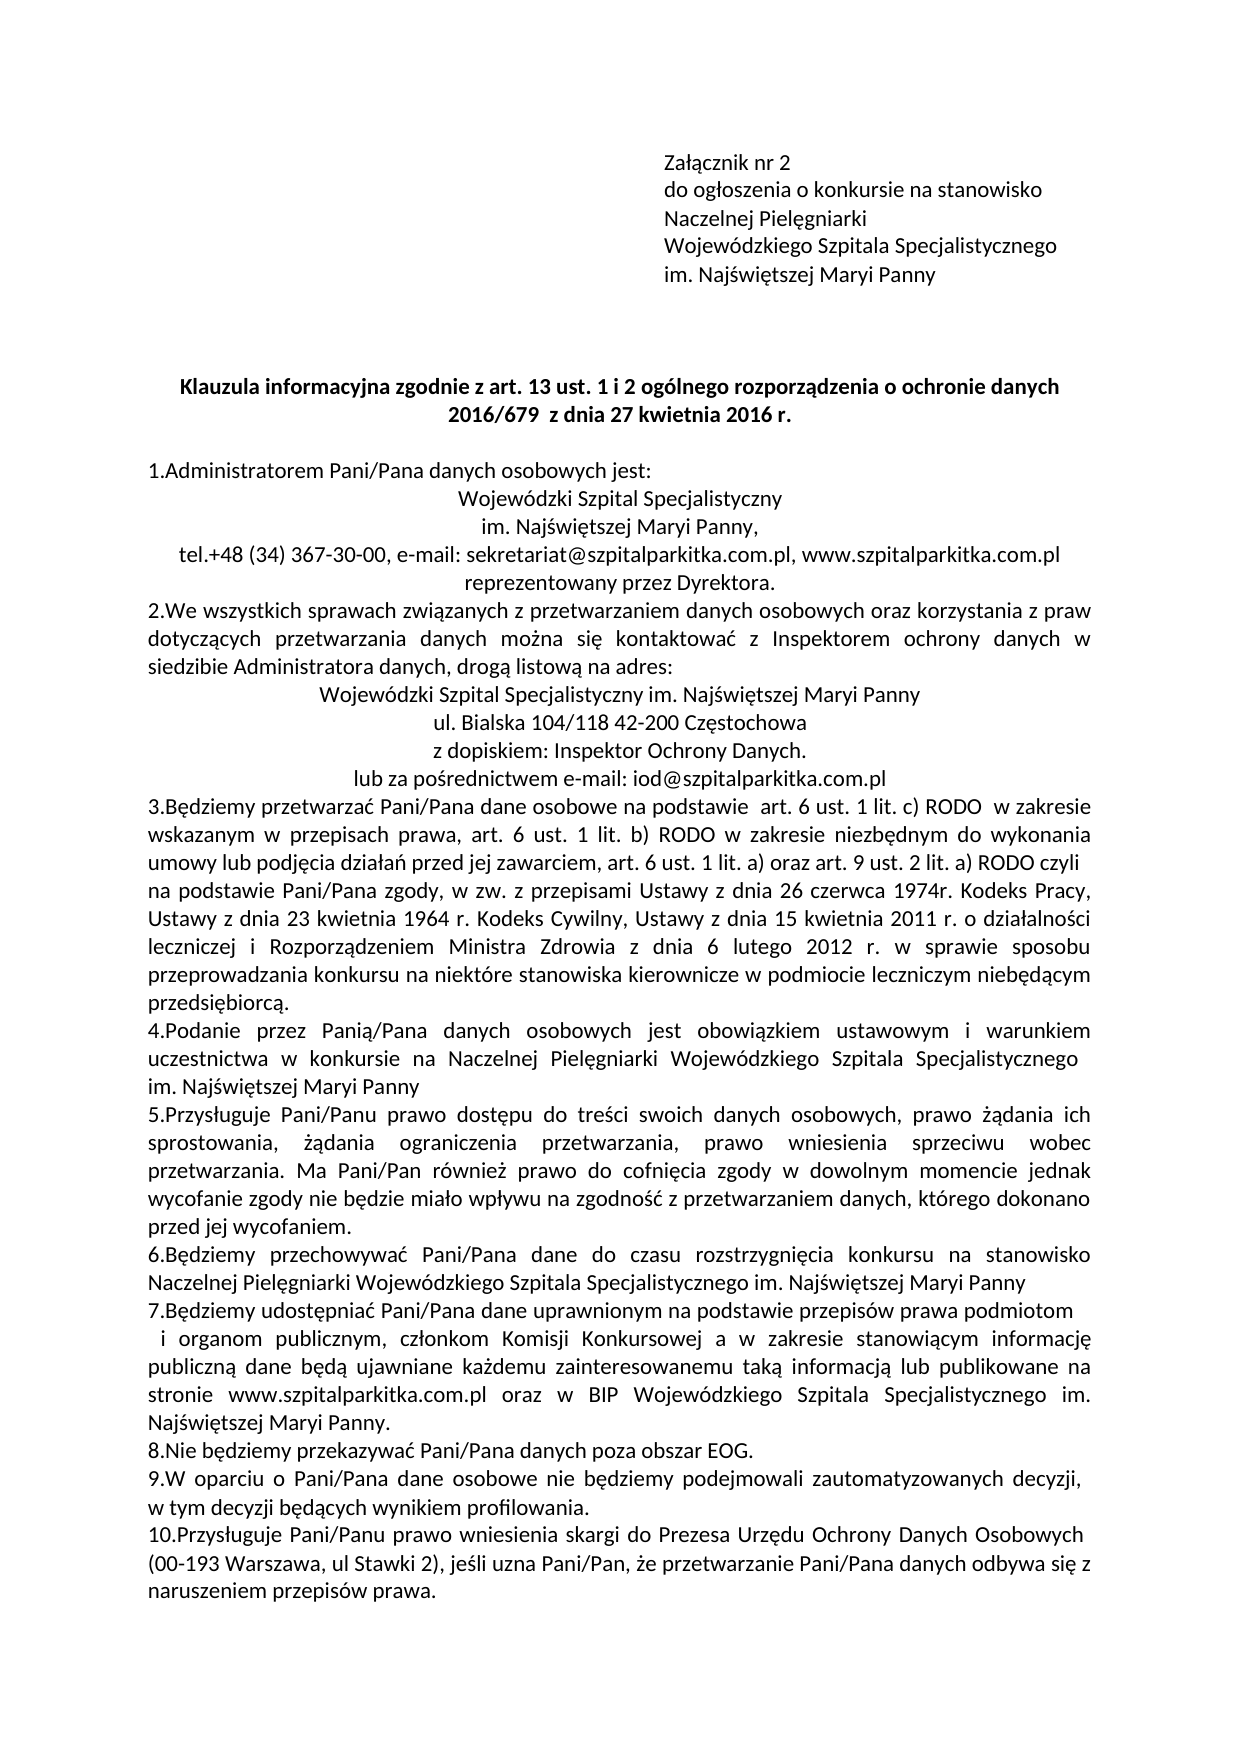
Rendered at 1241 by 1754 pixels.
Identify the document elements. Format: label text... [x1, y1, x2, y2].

text 7.Będziemy udostępniać Pani/Pana dane uprawnionym na podstawie przepisów prawa podmiotom i organom publicznym, członkom Komisji Konkursowej a w zakresie stanowiącym informację publiczną dane będą ujawniane każdemu zainteresowanemu taką informacją lub publikowane na stronie www.szpitalparkitka.com.pl oraz w BIP Wojewódzkiego Szpitala Specjalistycznego im. Najświętszej Maryi Panny. [148, 1296, 1093, 1437]
text 3.Będziemy przetwarzać Pani/Pana dane osobowe na podstawie art. 6 ust. 1 lit. c) RODO w zakresie wskazanym w przepisach prawa, art. 6 ust. 1 lit. b) RODO w zakresie niezbędnym do wykonania umowy lub podjęcia działań przed jej zawarciem, art. 6 ust. 1 lit. a) oraz art. 9 ust. 2 lit. a) RODO czyli na podstawie Pani/Pana zgody, w zw. z przepisami Ustawy z dnia 26 czerwca 1974r. Kodeks Pracy, Ustawy z dnia 23 kwietnia 1964 r. Kodeks Cywilny, Ustawy z dnia 15 kwietnia 2011 r. o działalności leczniczej i Rozporządzeniem Ministra Zdrowia z dnia 6 lutego 2012 r. w sprawie sposobu przeprowadzania konkursu na niektóre stanowiska kierownicze w podmiocie leczniczym niebędącym przedsiębiorcą. [148, 792, 1093, 1016]
text z dopiskiem: Inspektor Ochrony Danych. [148, 736, 1093, 764]
text ul. Bialska 104/118 42-200 Częstochowa [148, 708, 1093, 736]
text im. Najświętszej Maryi Panny, [148, 512, 1093, 540]
text Wojewódzki Szpital Specjalistyczny [148, 484, 1093, 512]
text Załącznik nr 2 [664, 148, 1093, 176]
text Klauzula informacyjna zgodnie z art. 13 ust. 1 i 2 ogólnego rozporządzenia o ochronie danych 2016/679 z dnia 27 kwietnia 2016 r. [148, 372, 1093, 428]
text 4.Podanie przez Panią/Pana danych osobowych jest obowiązkiem ustawowym i warunkiem uczestnictwa w konkursie na Naczelnej Pielęgniarki Wojewódzkiego Szpitala Specjalistycznego im. Najświętszej Maryi Panny [148, 1016, 1093, 1100]
text im. Najświętszej Maryi Panny [664, 260, 1093, 288]
text 6.Będziemy przechowywać Pani/Pana dane do czasu rozstrzygnięcia konkursu na stanowisko Naczelnej Pielęgniarki Wojewódzkiego Szpitala Specjalistycznego im. Najświętszej Maryi Panny [148, 1240, 1093, 1296]
text Wojewódzki Szpital Specjalistyczny im. Najświętszej Maryi Panny [148, 680, 1093, 708]
text 8.Nie będziemy przekazywać Pani/Pana danych poza obszar EOG. [148, 1437, 1093, 1464]
text 2.We wszystkich sprawach związanych z przetwarzaniem danych osobowych oraz korzystania z praw dotyczących przetwarzania danych można się kontaktować z Inspektorem ochrony danych w siedzibie Administratora danych, drogą listową na adres: [148, 596, 1093, 680]
text 1.Administratorem Pani/Pana danych osobowych jest: [148, 456, 1093, 484]
text lub za pośrednictwem e-mail: iod@szpitalparkitka.com.pl [148, 764, 1093, 792]
text 10.Przysługuje Pani/Panu prawo wniesienia skargi do Prezesa Urzędu Ochrony Danych Osobowych (00-193 Warszawa, ul Stawki 2), jeśli uzna Pani/Pan, że przetwarzanie Pani/Pana danych odbywa się z naruszeniem przepisów prawa. [148, 1521, 1093, 1605]
text reprezentowany przez Dyrektora. [148, 568, 1093, 596]
text tel.+48 (34) 367-30-00, e-mail: sekretariat@szpitalparkitka.com.pl, www.szpitalparkitka.com.pl [148, 540, 1093, 568]
text 9.W oparciu o Pani/Pana dane osobowe nie będziemy podejmowali zautomatyzowanych decyzji, w tym decyzji będących wynikiem profilowania. [148, 1464, 1093, 1521]
text Wojewódzkiego Szpitala Specjalistycznego [664, 232, 1093, 260]
text 5.Przysługuje Pani/Panu prawo dostępu do treści swoich danych osobowych, prawo żądania ich sprostowania, żądania ograniczenia przetwarzania, prawo wniesienia sprzeciwu wobec przetwarzania. Ma Pani/Pan również prawo do cofnięcia zgody w dowolnym momencie jednak wycofanie zgody nie będzie miało wpływu na zgodność z przetwarzaniem danych, którego dokonano przed jej wycofaniem. [148, 1100, 1093, 1240]
text do ogłoszenia o konkursie na stanowisko Naczelnej Pielęgniarki [664, 176, 1093, 232]
